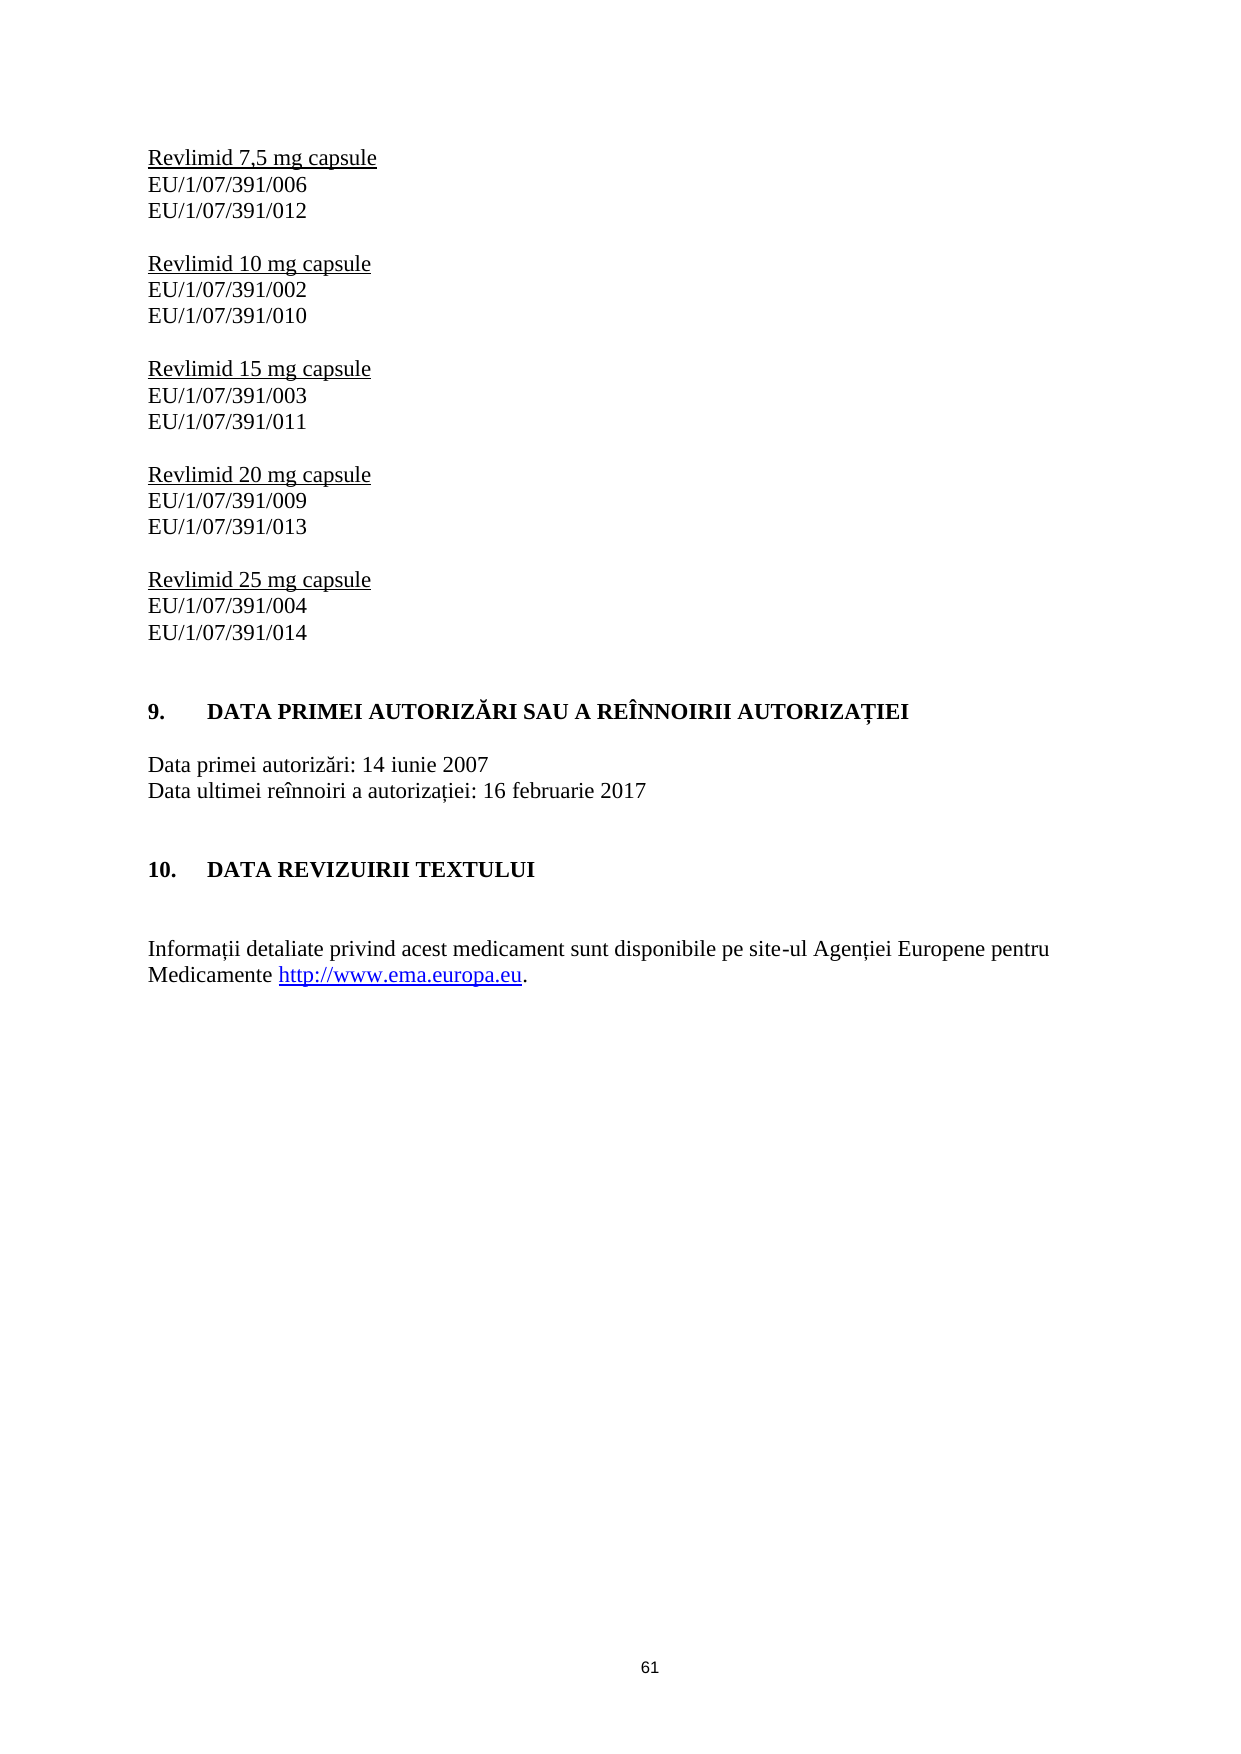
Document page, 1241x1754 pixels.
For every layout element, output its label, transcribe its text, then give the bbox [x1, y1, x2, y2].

text Informații detaliate privind acest medicament sunt disponibile pe site-ul Agenției Europene pentru Medicamente http://www.ema.europa.eu. [148, 935, 1152, 988]
text Revlimid 20 mg capsule [148, 461, 1152, 487]
text EU/1/07/391/012 [148, 197, 1152, 223]
text EU/1/07/391/011 [148, 408, 1152, 434]
text Data ultimei reînnoiri a autorizației: 16 februarie 2017 [148, 777, 1152, 803]
text EU/1/07/391/004 [148, 592, 1152, 619]
text EU/1/07/391/010 [148, 303, 1152, 329]
text EU/1/07/391/013 [148, 513, 1152, 540]
text Revlimid 15 mg capsule [148, 355, 1152, 382]
text Revlimid 7,5 mg capsule [148, 144, 1152, 171]
text Revlimid 25 mg capsule [148, 566, 1152, 592]
text Revlimid 10 mg capsule [148, 250, 1152, 276]
text EU/1/07/391/009 [148, 487, 1152, 513]
text Data primei autorizări: 14 iunie 2007 [148, 751, 1152, 777]
text EU/1/07/391/006 [148, 171, 1152, 197]
text EU/1/07/391/003 [148, 382, 1152, 408]
text 9. DATA PRIMEI AUTORIZĂRI SAU A REÎNNOIRII AUTORIZAȚIEI [148, 698, 1152, 724]
text 10. DATA REVIZUIRII TEXTULUI [148, 856, 1152, 882]
text EU/1/07/391/014 [148, 619, 1152, 645]
text EU/1/07/391/002 [148, 276, 1152, 303]
